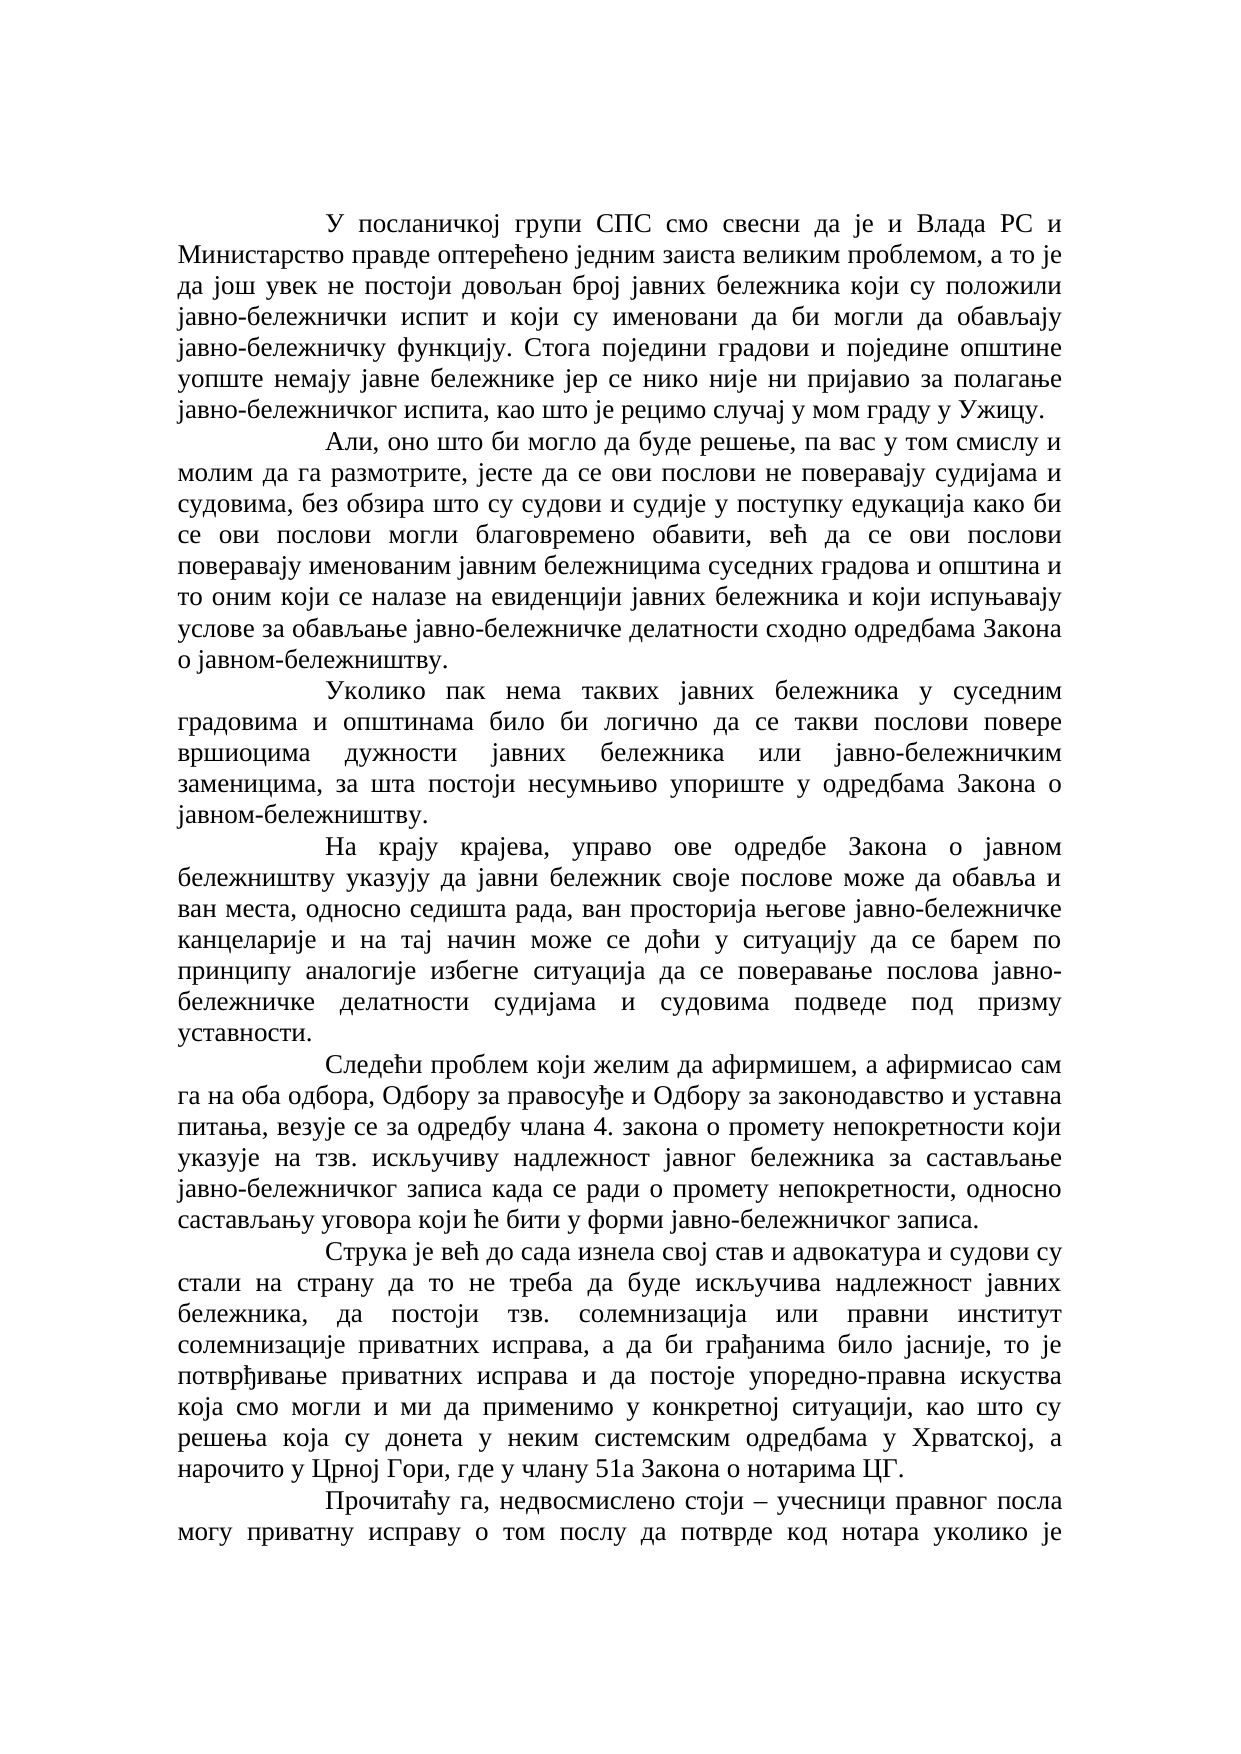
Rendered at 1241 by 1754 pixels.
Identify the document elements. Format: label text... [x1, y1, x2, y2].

text У посланичкој групи СПС смо свесни да је и Влада РС и Министарство правде оптерећено једним заиста великим проблемом, а то је да још увек не постоји довољан број јавних бележника који су положили јавно-бележнички испит и који су именовани да би могли да обављају јавно-бележничку функцију. Стога поједини градови и поједине општине уопште немају јавне бележнике јер се нико није ни пријавио за полагање јавно-бележничког испита, као што је рецимо случај у мом граду у Ужицу. [177, 207, 1063, 425]
text Али, оно што би могло да буде решење, па вас у том смислу и молим да га размотрите, јесте да се ови послови не поверавају судијама и судовима, без обзира што су судови и судије у поступку едукација како би се ови послови могли благовремено обавити, већ да се ови послови поверавају именованим јавним бележницима суседних градова и општина и то оним који се налазе на евиденцији јавних бележника и који испуњавају услове за обављање јавно-бележничке делатности сходно одредбама Закона о јавном-бележништву. [177, 425, 1063, 674]
text Уколико пак нема таквих јавних бележника у суседним градовима и општинама било би логично да се такви послови повере вршиоцима дужности јавних бележника или јавно-бележничким заменицима, за шта постоји несумњиво упориште у одредбама Закона о јавном-бележништву. [177, 674, 1063, 830]
text Следећи проблем који желим да афирмишем, а афирмисао сам га на оба одбора, Одбору за правосуђе и Одбору за законодавство и уставна питања, везује се за одредбу члана 4. закона о промету непокретности који указује на тзв. искључиву надлежност јавног бележника за састављање јавно-бележничког записа када се ради о промету непокретности, односно састављању уговора који ће бити у форми јавно-бележничког записа. [177, 1048, 1063, 1234]
text Струка је већ до сада изнела свој став и адвокатура и судови су стали на страну да то не треба да буде искључива надлежност јавних бележника, да постоји тзв. солемнизација или правни институт солемнизације приватних исправа, а да би грађанима било јасније, то је потврђивање приватних исправа и да постоје упоредно-правна искуства која смо могли и ми да применимо у конкретној ситуацији, као што су решења која су донета у неким системским одредбама у Хрватској, а нарочито у Црној Гори, где у члану 51а Закона о нотарима ЦГ. [177, 1234, 1063, 1484]
text На крају крајева, управо ове одредбе Закона о јавном бележништву указују да јавни бележник своје послове може да обавља и ван места, односно седишта рада, ван просторија његове јавно-бележничке канцеларије и на тај начин може се доћи у ситуацију да се барем по принципу аналогије избегне ситуација да се поверавање послова јавно-бележничке делатности судијама и судовима подведе под призму уставности. [177, 830, 1063, 1048]
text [177, 1484, 1063, 1546]
